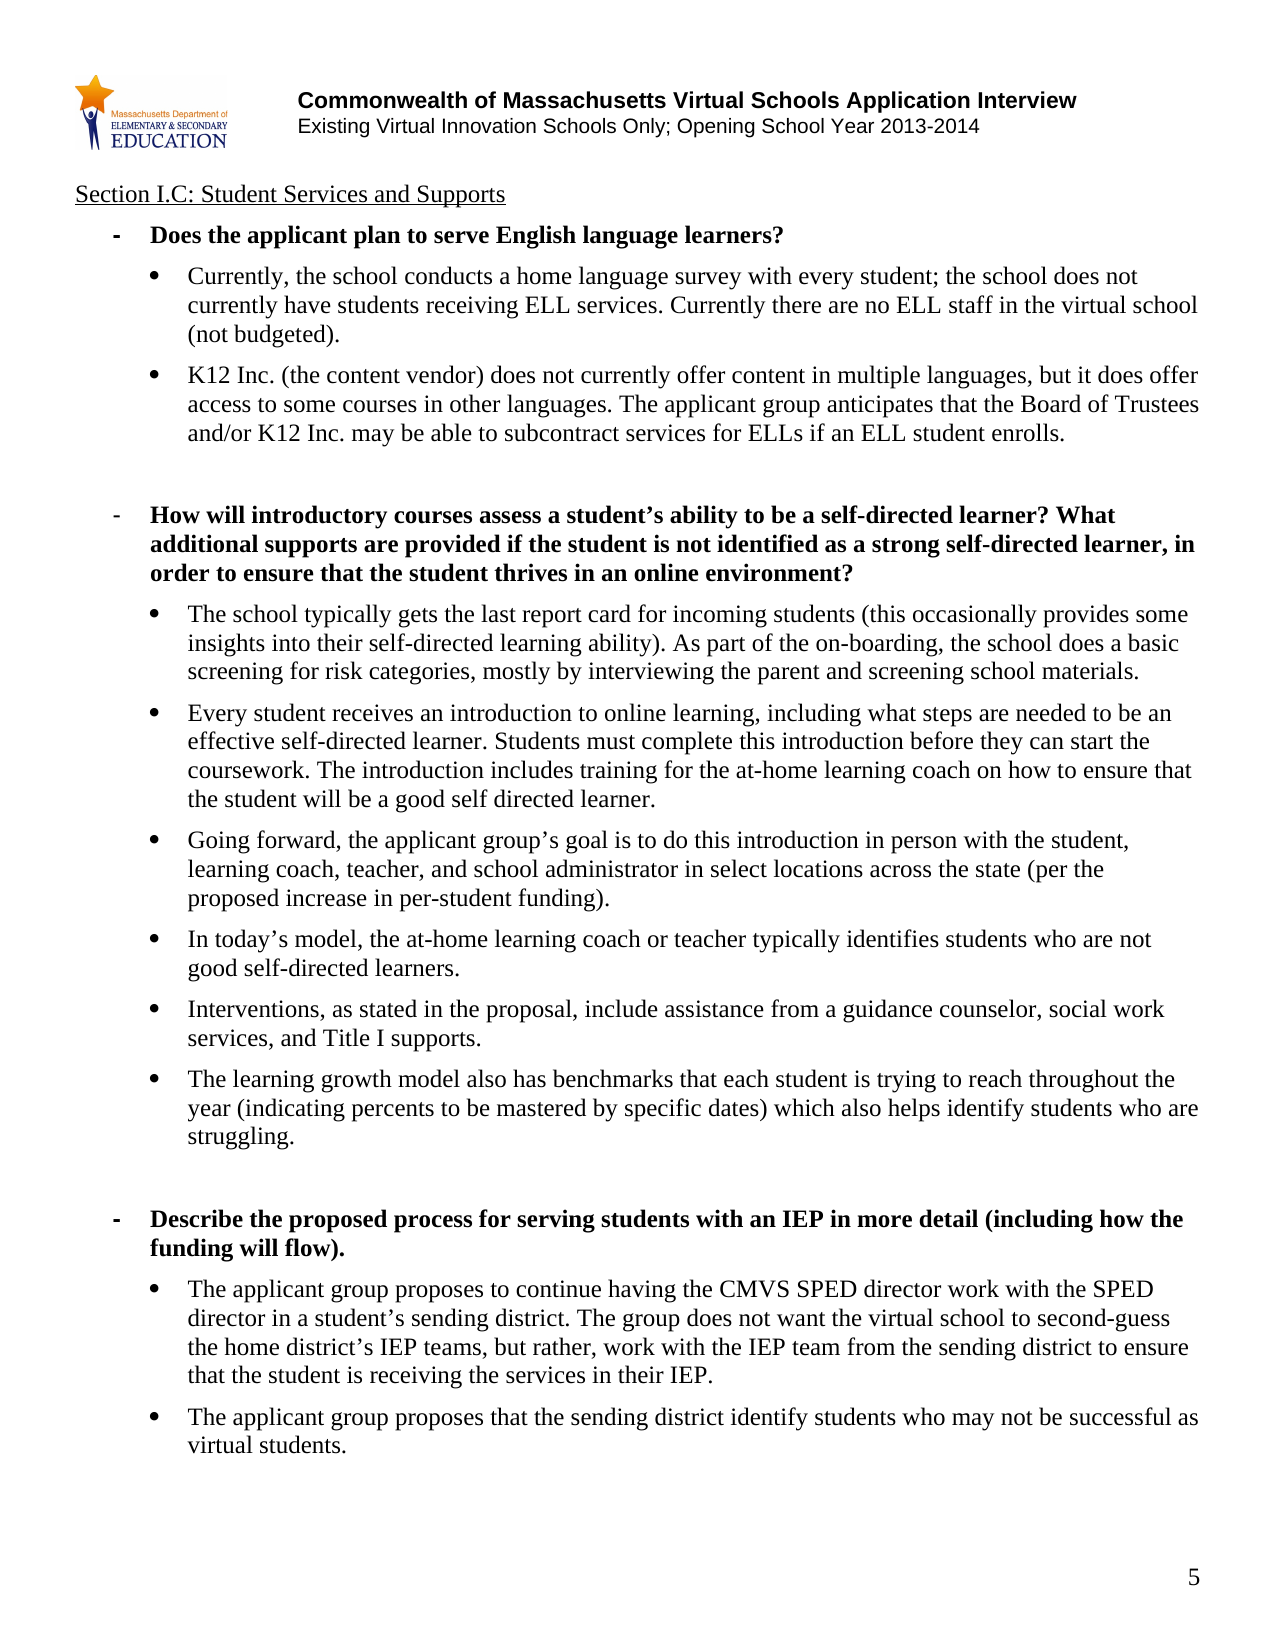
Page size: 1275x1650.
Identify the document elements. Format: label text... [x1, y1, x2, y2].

list How will introductory courses assess a student’s ability to be a self-directed learner? What additional supports are provided if the student is not identified as a strong self-directed learner, in order to ensure that the student thrives in an online environment? [112, 500, 1200, 586]
list The school typically gets the last report card for incoming students (this occasionally provides some insights into their self-directed learning ability). As part of the on-boarding, the school does a basic screening for risk categories, mostly by interviewing the parent and screening school materials. [150, 599, 1200, 685]
list In today’s model, the at-home learning coach or teacher typically identifies students who are not good self-directed learners. [150, 924, 1200, 981]
list Going forward, the applicant group’s goal is to do this introduction in person with the student, learning coach, teacher, and school administrator in select locations across the state (per the proposed increase in per-student funding). [150, 825, 1200, 911]
list Every student receives an introduction to online learning, including what steps are needed to be an effective self-directed learner. Students must complete this introduction before they can start the coursework. The introduction includes training for the at-home learning coach on how to ensure that the student will be a good self directed learner. [150, 698, 1200, 813]
list Interventions, as stated in the proposal, include assistance from a guidance counselor, social work services, and Title I supports. [150, 994, 1200, 1051]
list The applicant group proposes to continue having the CMVS SPED director work with the SPED director in a student’s sending district. The group does not want the virtual school to second-guess the home district’s IEP teams, but rather, work with the IEP team from the sending district to ensure that the student is receiving the services in their IEP. [150, 1274, 1200, 1389]
picture [75, 75, 228, 150]
list Does the applicant plan to serve English language learners? [112, 220, 1200, 249]
list Currently, the school conducts a home language survey with every student; the school does not currently have students receiving ELL services. Currently there are no ELL staff in the virtual school (not budgeted). [150, 261, 1200, 348]
list K12 Inc. (the content vendor) does not currently offer content in multiple languages, but it does offer access to some courses in other languages. The applicant group anticipates that the Board of Trustees and/or K12 Inc. may be able to subcontract services for ELLs if an ELL student enrolls. [150, 360, 1200, 446]
text Section I.C: Student Services and Supports [75, 179, 1200, 207]
list The learning growth model also has benchmarks that each student is trying to reach throughout the year (indicating percents to be mastered by specific dates) which also helps identify students who are struggling. [150, 1064, 1200, 1150]
list The applicant group proposes that the sending district identify students who may not be successful as virtual students. [150, 1402, 1200, 1459]
list Describe the proposed process for serving students with an IEP in more detail (including how the funding will flow). [112, 1204, 1200, 1262]
